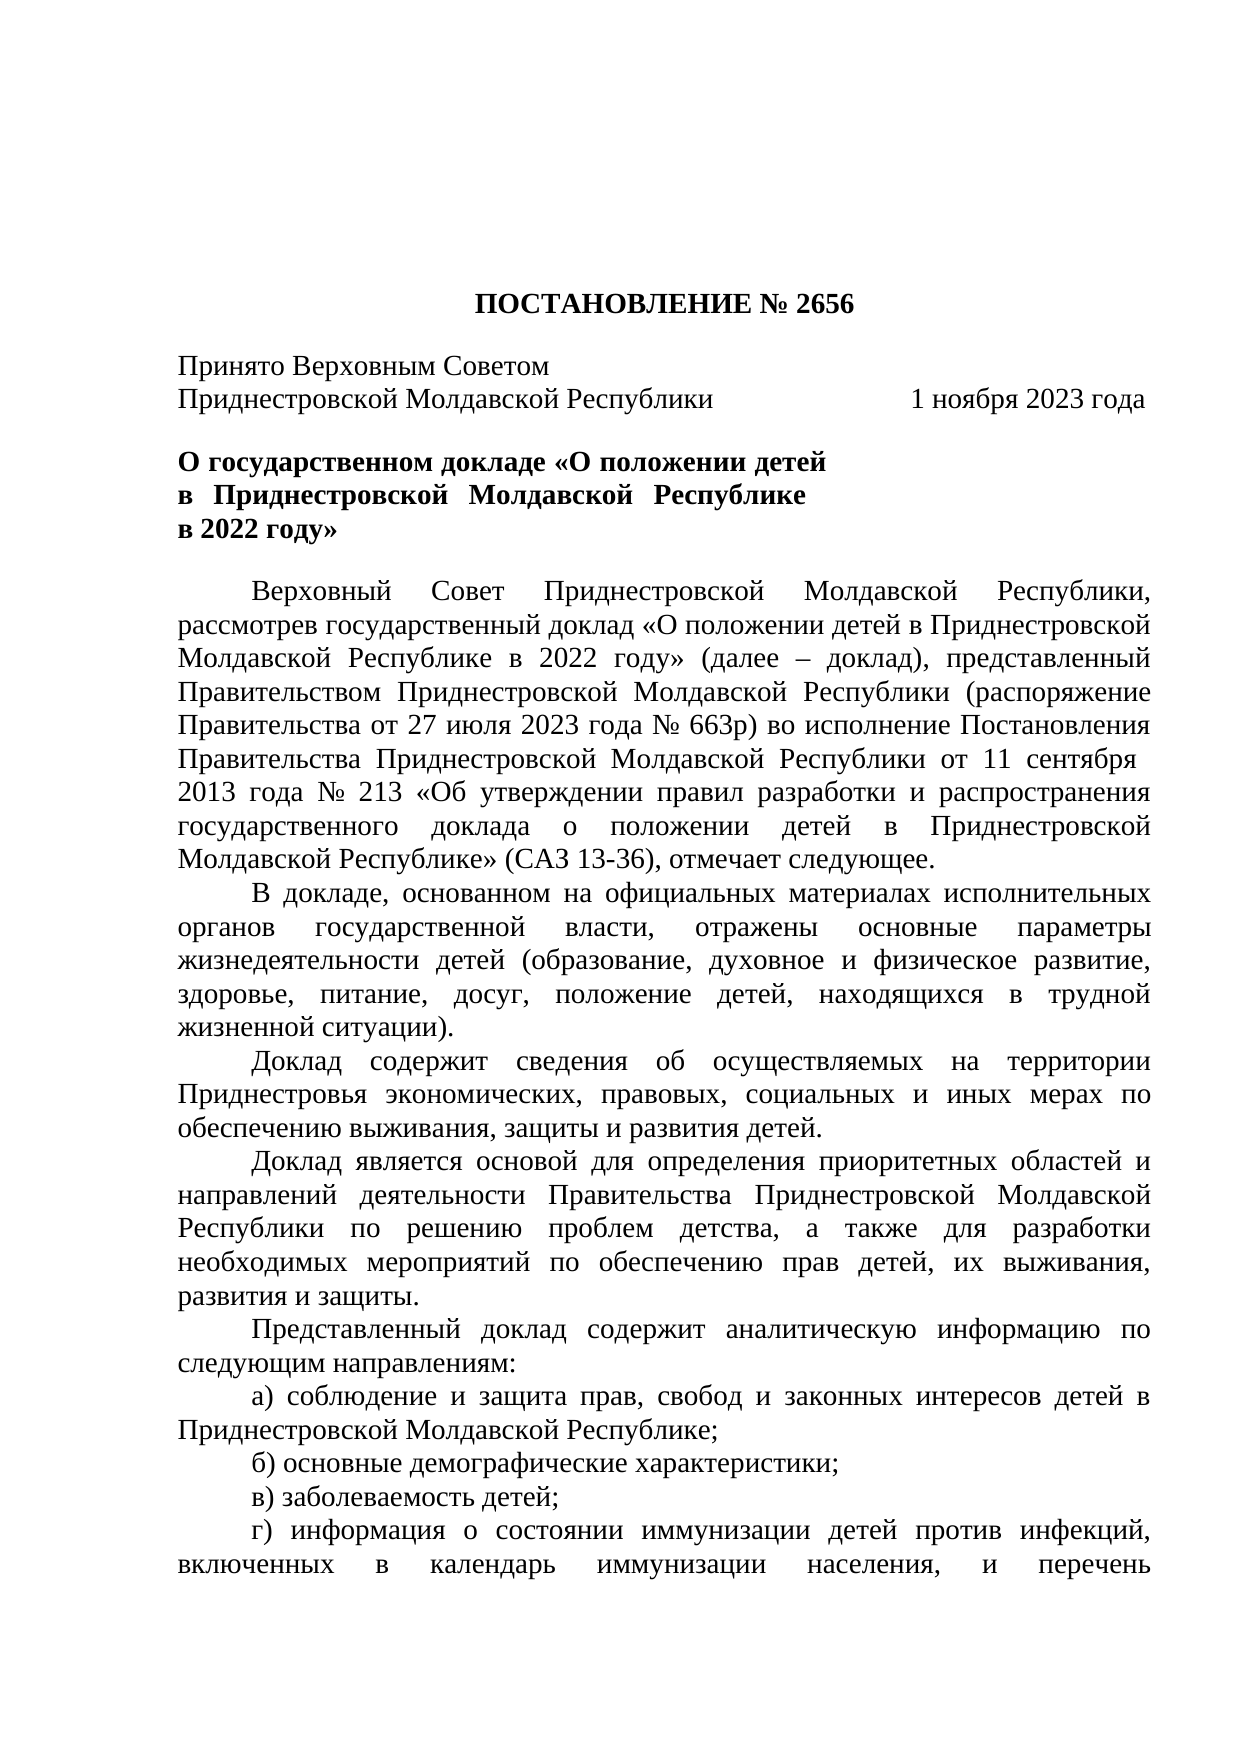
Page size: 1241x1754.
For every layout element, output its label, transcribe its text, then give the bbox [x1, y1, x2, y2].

text б) основные демографические характеристики; [177, 1445, 1152, 1479]
text а) соблюдение и защита прав, свобод и законных интересов детей в Приднестровской Молдавской Республике; [177, 1378, 1152, 1445]
text Приднестровской Молдавской Республики 1 ноября 2023 года [177, 382, 1152, 415]
text ПОСТАНОВЛЕНИЕ № 2656 [177, 286, 1152, 319]
text Доклад содержит сведения об осуществляемых на территории Приднестровья экономических, правовых, социальных и иных мерах по обеспечению выживания, защиты и развития детей. [177, 1043, 1152, 1143]
text О государственном докладе «О положении детей в Приднестровской Молдавской Республике в 2022 году» [177, 444, 827, 544]
text Доклад является основой для определения приоритетных областей и направлений деятельности Правительства Приднестровской Молдавской Республики по решению проблем детства, а также для разработки необходимых мероприятий по обеспечению прав детей, их выживания, развития и защиты. [177, 1143, 1152, 1311]
text Верховный Совет Приднестровской Молдавской Республики, рассмотрев государственный доклад «О положении детей в Приднестровской Молдавской Республике в 2022 году» (далее – доклад), представленный Правительством Приднестровской Молдавской Республики (распоряжение Правительства от 27 июля 2023 года № 663р) во исполнение Постановления Правительства Приднестровской Молдавской Республики от 11 сентября 2013 года № 213 «Об утверждении правил разработки и распространения государственного доклада о положении детей в Приднестровской Молдавской Республике» (САЗ 13-36), отмечает следующее. [177, 573, 1152, 875]
text Принято Верховным Советом [177, 348, 1152, 382]
text в) заболеваемость детей; [177, 1479, 1152, 1512]
text В докладе, основанном на официальных материалах исполнительных органов государственной власти, отражены основные параметры жизнедеятельности детей (образование, духовное и физическое развитие, здоровье, питание, досуг, положение детей, находящихся в трудной жизненной ситуации). [177, 875, 1152, 1043]
text Представленный доклад содержит аналитическую информацию по следующим направлениям: [177, 1311, 1152, 1378]
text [177, 1512, 1152, 1579]
